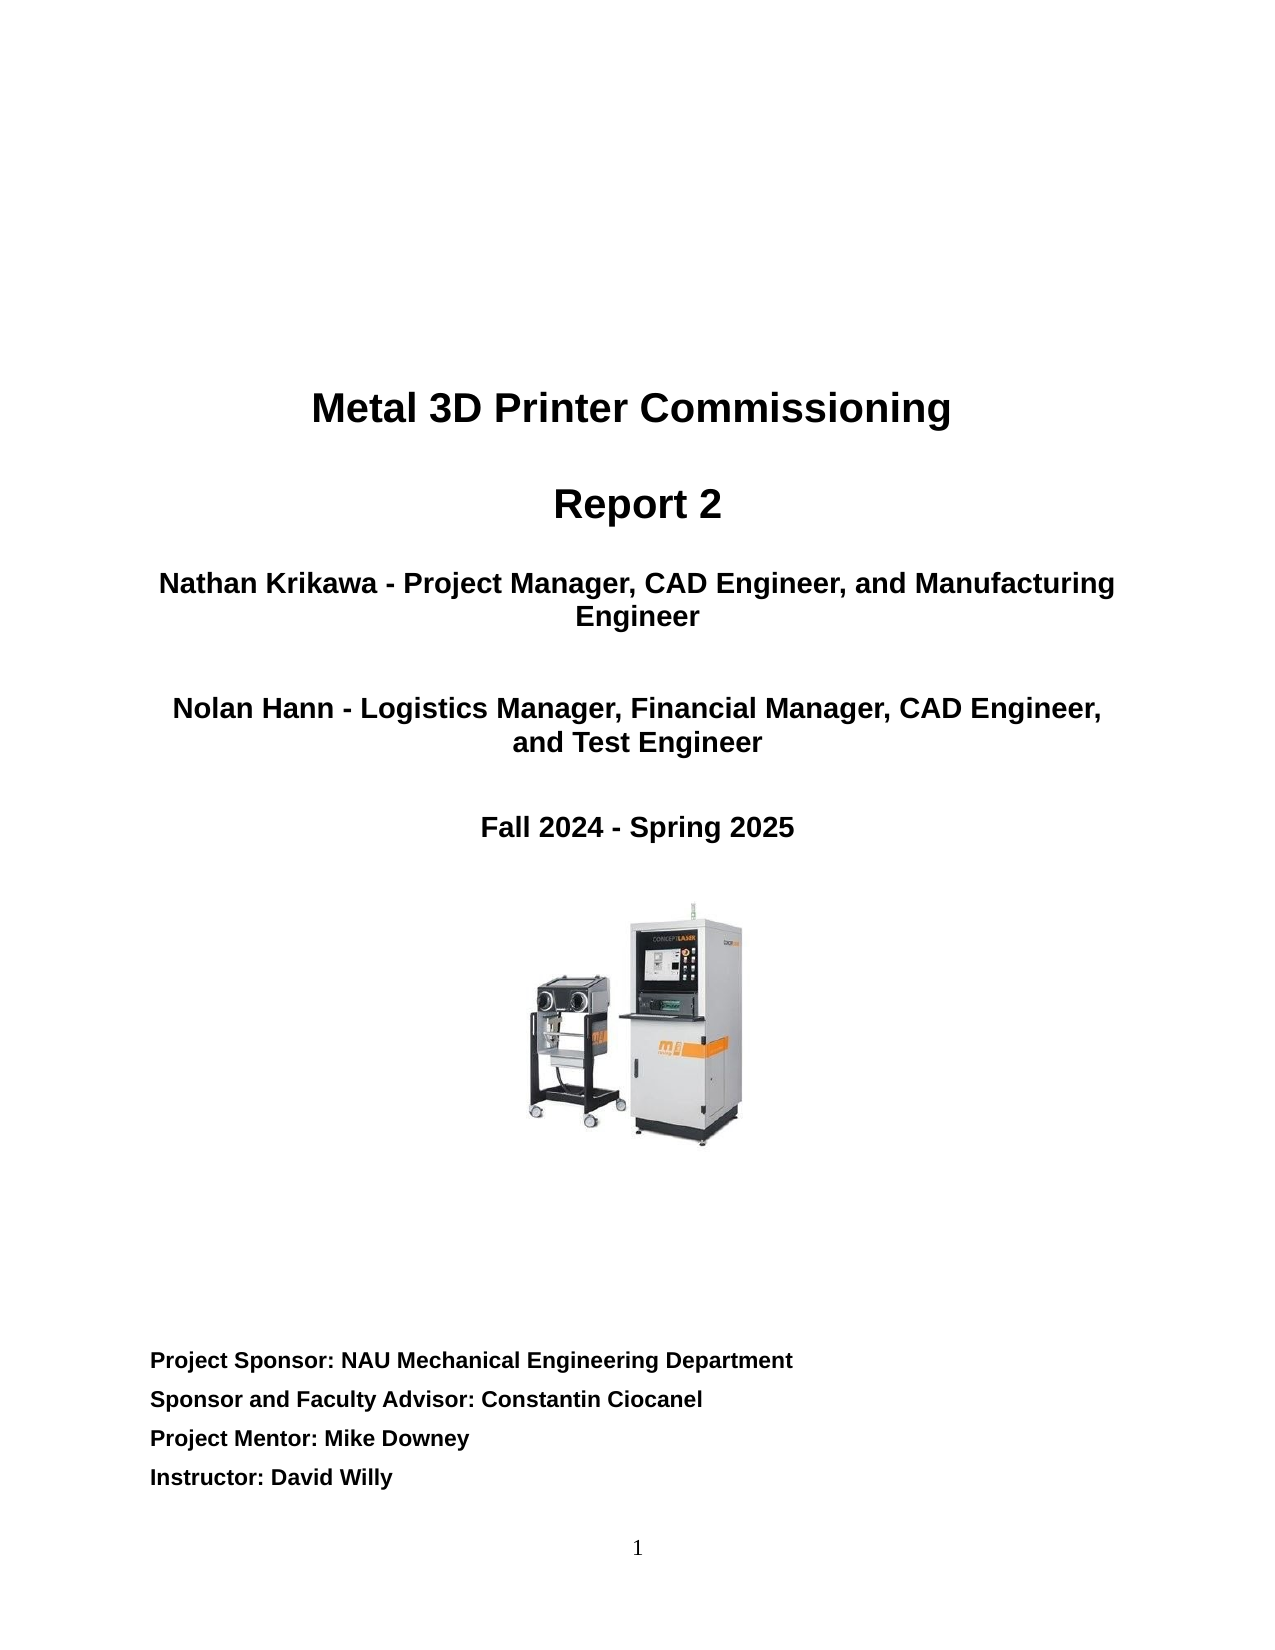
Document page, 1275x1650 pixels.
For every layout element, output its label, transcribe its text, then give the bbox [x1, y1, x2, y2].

picture [407, 894, 868, 1154]
text Nathan Krikawa - Project Manager, CAD Engineer, and Manufacturing Engineer [150, 566, 1125, 633]
text Instructor: David Willy [150, 1464, 1125, 1490]
text Fall 2024 - Spring 2025 [150, 810, 1125, 843]
text Nolan Hann - Logistics Manager, Financial Manager, CAD Engineer, and Test Engineer [150, 691, 1125, 758]
text Report 2 [150, 479, 1125, 527]
text Sponsor and Faculty Advisor: Constantin Ciocanel [150, 1386, 1125, 1413]
text Project Mentor: Mike Downey [150, 1425, 1125, 1451]
text Metal 3D Printer Commissioning [150, 383, 1125, 431]
text Project Sponsor: NAU Mechanical Engineering Department [150, 1347, 1125, 1374]
